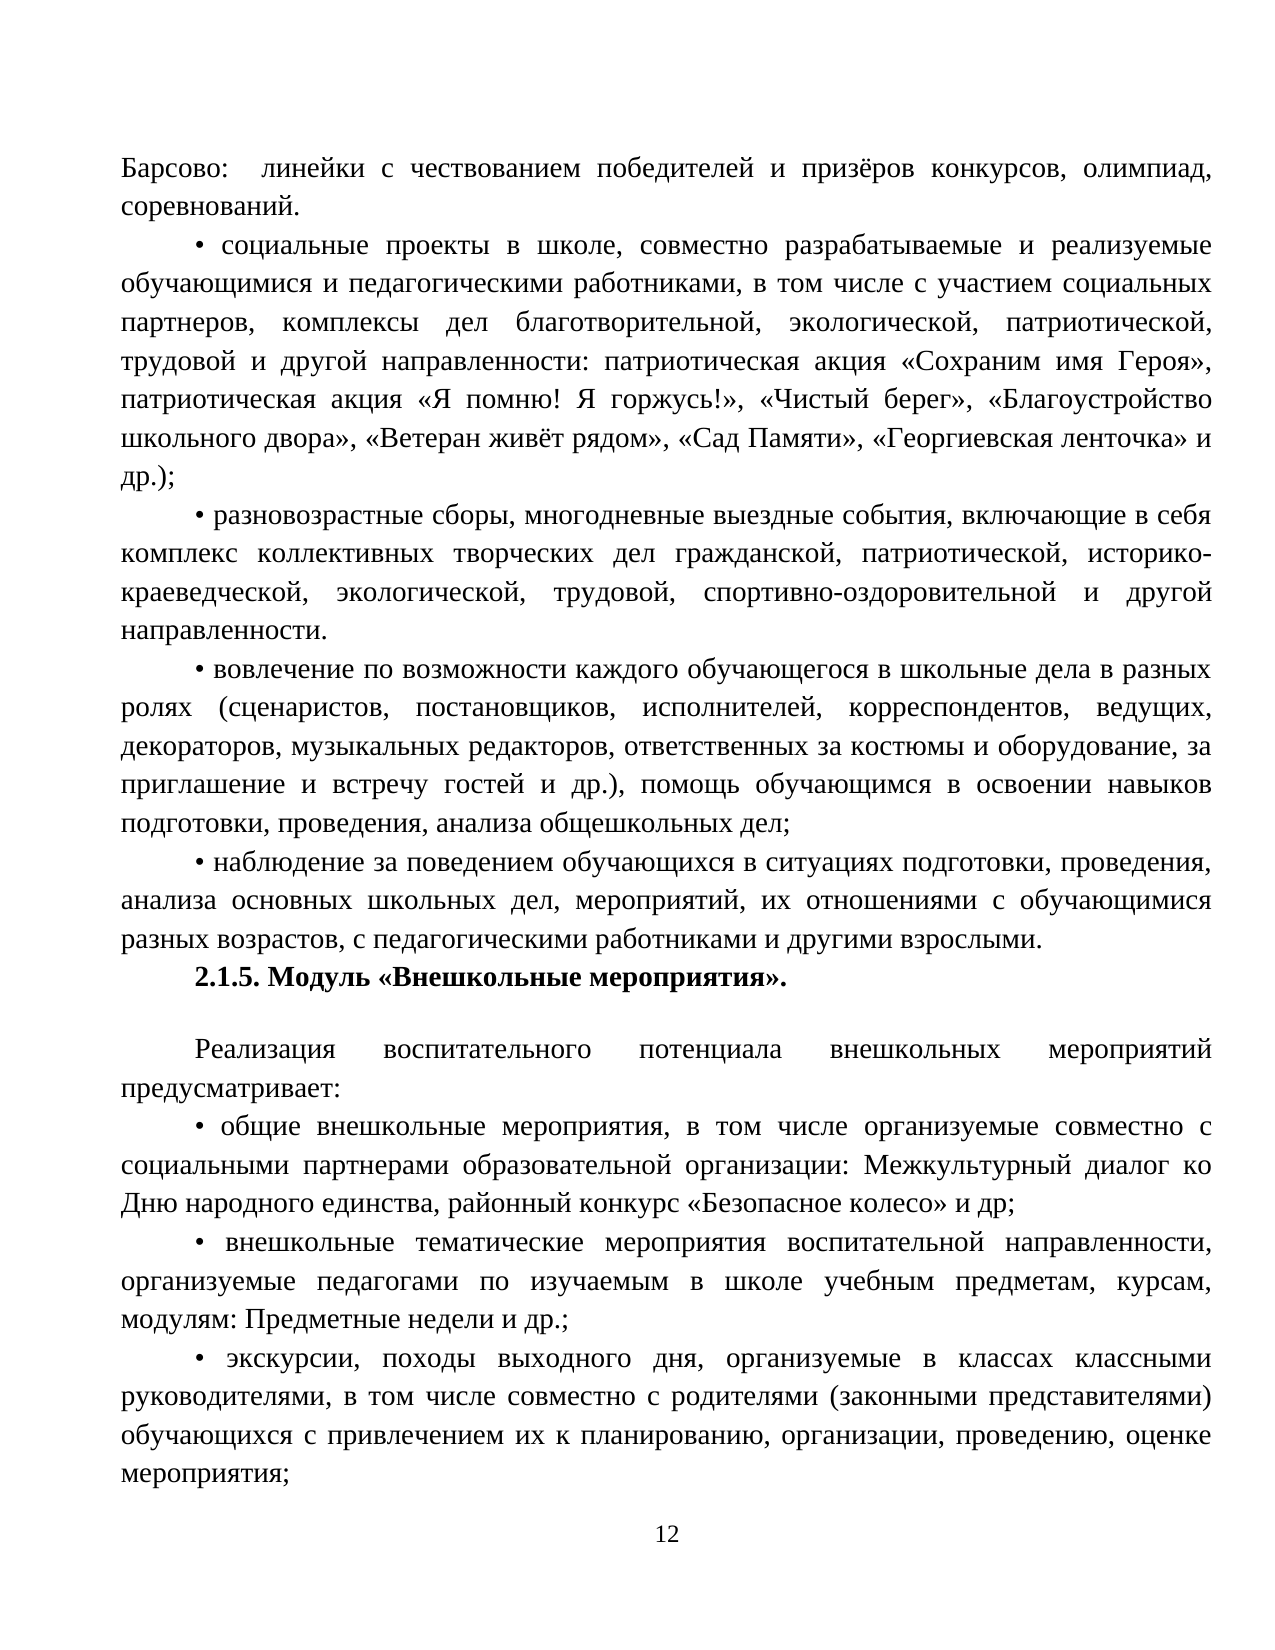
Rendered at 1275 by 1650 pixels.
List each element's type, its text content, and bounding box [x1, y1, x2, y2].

text • вовлечение по возможности каждого обучающегося в школьные дела в разных ролях (сценаристов, постановщиков, исполнителей, корреспондентов, ведущих, декораторов, музыкальных редакторов, ответственных за костюмы и оборудование, за приглашение и встречу гостей и др.), помощь обучающимся в освоении навыков подготовки, проведения, анализа общешкольных дел; [121, 651, 1213, 839]
text • экскурсии, походы выходного дня, организуемые в классах классными руководителями, в том числе совместно с родителями (законными представителями) обучающихся с привлечением их к планированию, организации, проведению, оценке мероприятия; [121, 1340, 1213, 1489]
text • общие внешкольные мероприятия, в том числе организуемые совместно с социальными партнерами образовательной организации: Межкультурный диалог ко Дню народного единства, районный конкурс «Безопасное колесо» и др; [121, 1108, 1213, 1219]
text • социальные проекты в школе, совместно разрабатываемые и реализуемые обучающимися и педагогическими работниками, в том числе с участием социальных партнеров, комплексы дел благотворительной, экологической, патриотической, трудовой и другой направленности: патриотическая акция «Сохраним имя Героя», патриотическая акция «Я помню! Я горжусь!», «Чистый берег», «Благоустройство школьного двора», «Ветеран живёт рядом», «Сад Памяти», «Георгиевская ленточка» и др.); [121, 227, 1213, 492]
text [121, 150, 1213, 222]
text • наблюдение за поведением обучающихся в ситуациях подготовки, проведения, анализа основных школьных дел, мероприятий, их отношениями с обучающимися разных возрастов, с педагогическими работниками и другими взрослыми. [121, 844, 1213, 954]
text Реализация воспитательного потенциала внешкольных мероприятий предусматривает: [121, 1031, 1213, 1103]
text • разновозрастные сборы, многодневные выездные события, включающие в себя комплекс коллективных творческих дел гражданской, патриотической, историко-краеведческой, экологической, трудовой, спортивно-оздоровительной и другой направленности. [121, 497, 1213, 646]
text 2.1.5. Модуль «Внешкольные мероприятия». [121, 959, 1213, 993]
text • внешкольные тематические мероприятия воспитательной направленности, организуемые педагогами по изучаемым в школе учебным предметам, курсам, модулям: Предметные недели и др.; [121, 1224, 1213, 1335]
